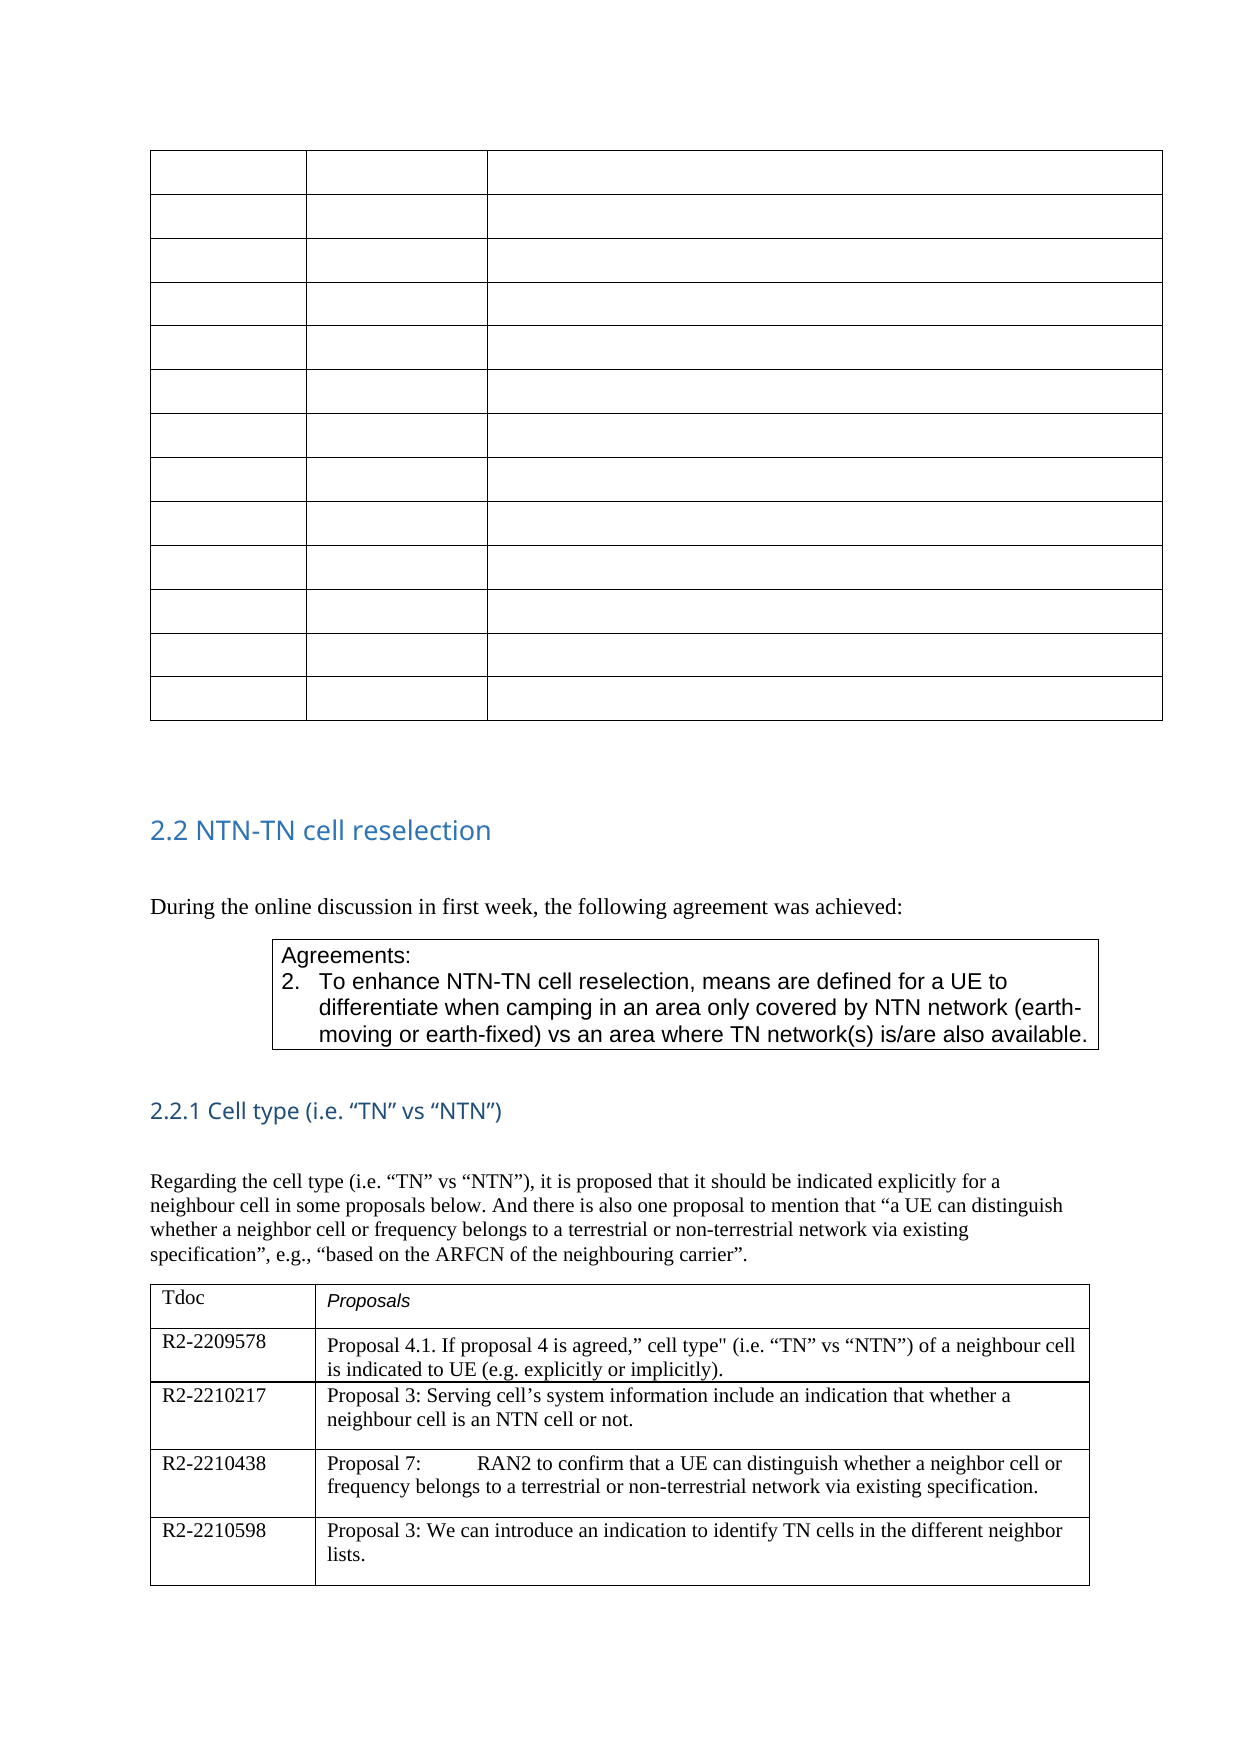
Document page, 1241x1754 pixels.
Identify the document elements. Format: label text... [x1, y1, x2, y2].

subtitle 2.2 NTN-TN cell reselection [150, 811, 1090, 848]
table_cell Proposal 7: RAN2 to confirm that a UE can distinguish whether a neighbor cell or frequency belongs to a terrestrial or non-terrestrial network via existing specification. [316, 1450, 1089, 1517]
table_cell [488, 414, 1162, 457]
table_cell [151, 590, 306, 632]
table_cell [307, 546, 487, 588]
table_cell Proposal 4.1. If proposal 4 is agreed,” cell type" (i.e. “TN” vs “NTN”) of a neighbour cell is indicated to UE (e.g. explicitly or implicitly). [316, 1329, 1089, 1381]
table_cell [488, 546, 1162, 588]
text Agreements: [273, 940, 1098, 965]
table_cell Proposal 3: We can introduce an indication to identify TN cells in the different neighbor lists. [316, 1518, 1089, 1585]
table_cell [307, 677, 487, 720]
table_cell [151, 546, 306, 588]
table_header Proposals [316, 1285, 1089, 1328]
table_cell [151, 283, 306, 325]
table_cell R2-2209578 [151, 1329, 315, 1381]
table_cell [488, 502, 1162, 545]
list To enhance NTN-TN cell reselection, means are defined for a UE to differentiate when camping in an area only covered by NTN network (earth-moving or earth-fixed) vs an area where TN network(s) is/are also available. [273, 965, 1098, 1049]
table_cell [307, 502, 487, 545]
table_cell R2-2210438 [151, 1450, 315, 1517]
table_cell [488, 239, 1162, 282]
table_cell [151, 634, 306, 676]
table_cell [488, 283, 1162, 325]
table_cell [151, 414, 306, 457]
table_cell [307, 239, 487, 282]
table_cell [307, 151, 487, 194]
table_cell [307, 370, 487, 413]
table_cell [488, 634, 1162, 676]
table_header Tdoc [151, 1285, 315, 1328]
table_cell [151, 458, 306, 501]
table_cell [151, 370, 306, 413]
table_cell [307, 195, 487, 238]
table_cell [488, 458, 1162, 501]
table_cell [151, 677, 306, 720]
table_cell [151, 239, 306, 282]
table_cell R2-2210217 [151, 1383, 315, 1449]
table_cell [488, 590, 1162, 632]
table_cell Proposal 3: Serving cell’s system information include an indication that whether a neighbour cell is an NTN cell or not. [316, 1383, 1089, 1449]
table_cell [307, 283, 487, 325]
table_cell [488, 326, 1162, 369]
table_cell [307, 458, 487, 501]
table_cell [488, 370, 1162, 413]
table_cell [488, 677, 1162, 720]
table_cell [307, 634, 487, 676]
text Regarding the cell type (i.e. “TN” vs “NTN”), it is proposed that it should be indicated explicitly for a neighbour cell in some proposals below. And there is also one proposal to mention that “a UE can distinguish whether a neighbor cell or frequency belongs to a terrestrial or non-terrestrial network via existing specification”, e.g., “based on the ARFCN of the neighbouring carrier”. [150, 1169, 1090, 1266]
table_cell [307, 326, 487, 369]
table_cell [488, 195, 1162, 238]
table_cell [151, 326, 306, 369]
table_cell [151, 195, 306, 238]
table_cell [307, 590, 487, 632]
table_cell [151, 502, 306, 545]
table_cell [307, 414, 487, 457]
text During the online discussion in first week, the following agreement was achieved: [150, 893, 1090, 920]
table_cell [488, 151, 1162, 194]
subtitle 2.2.1 Cell type (i.e. “TN” vs “NTN”) [150, 1095, 1090, 1126]
table_cell [151, 151, 306, 194]
table_cell R2-2210598 [151, 1518, 315, 1585]
